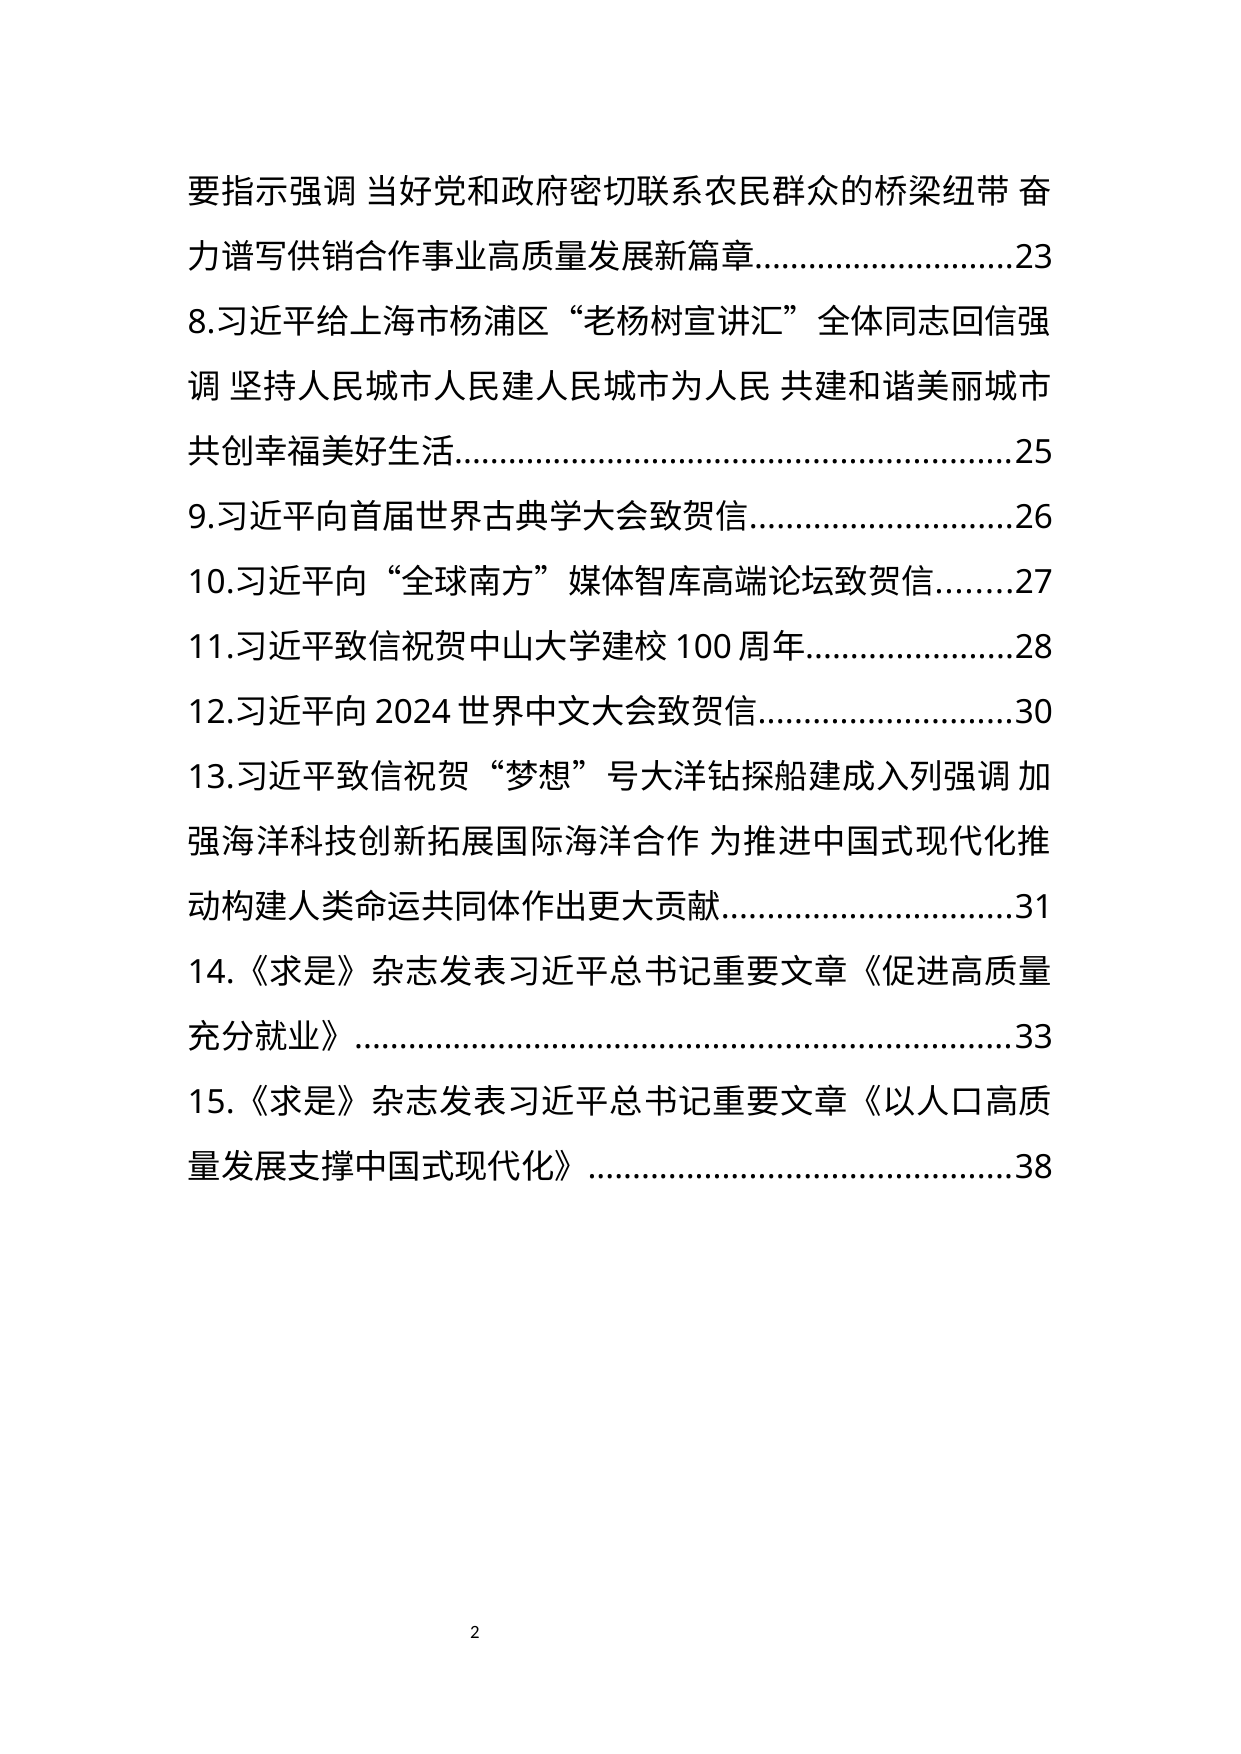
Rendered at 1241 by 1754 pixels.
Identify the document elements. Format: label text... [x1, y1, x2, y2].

text 13.习近平致信祝贺“梦想”号大洋钻探船建成入列强调 加强海洋科技创新拓展国际海洋合作 为推进中国式现代化推动构建人类命运共同体作出更大贡献 31 [187, 741, 1053, 936]
text 10.习近平向“全球南方”媒体智库高端论坛致贺信 27 [187, 546, 1053, 611]
text 15.《求是》杂志发表习近平总书记重要文章《以人口高质量发展支撑中国式现代化》 38 [187, 1066, 1053, 1196]
text 9.习近平向首届世界古典学大会致贺信 26 [187, 481, 1053, 546]
text 14.《求是》杂志发表习近平总书记重要文章《促进高质量充分就业》 33 [187, 936, 1053, 1066]
text 8.习近平给上海市杨浦区“老杨树宣讲汇”全体同志回信强调 坚持人民城市人民建人民城市为人民 共建和谐美丽城市共创幸福美好生活 25 [187, 286, 1053, 481]
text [187, 156, 1053, 286]
text 11.习近平致信祝贺中山大学建校100周年 28 [187, 611, 1053, 676]
text 12.习近平向2024世界中文大会致贺信 30 [187, 676, 1053, 741]
